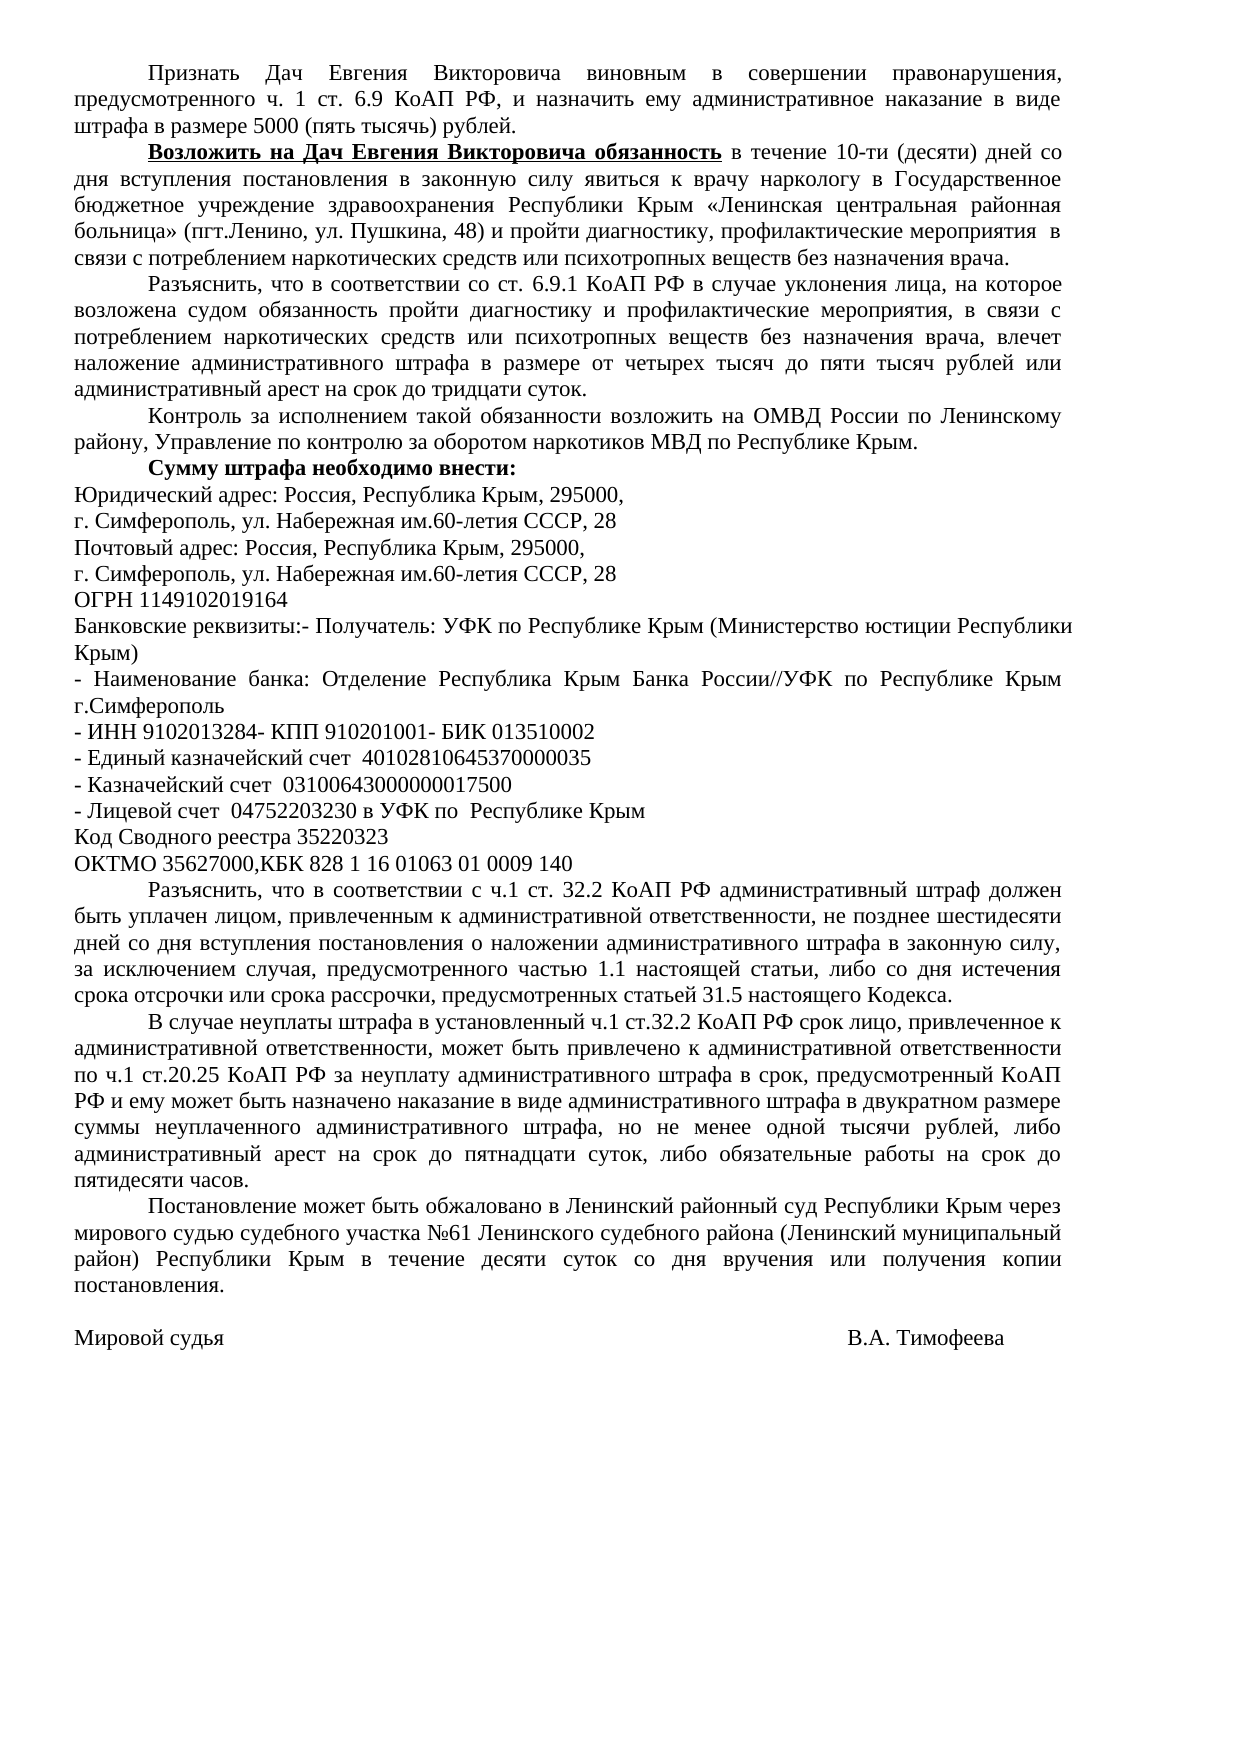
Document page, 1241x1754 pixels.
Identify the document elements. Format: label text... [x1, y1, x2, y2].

text - ИНН 9102013284- КПП 910201001- БИК 013510002 [74, 718, 1063, 744]
text Разъяснить, что в соответствии с ч.1 ст. 32.2 КоАП РФ административный штраф должен быть уплачен лицом, привлеченным к административной ответственности, не позднее шестидесяти дней со дня вступления постановления о наложении административного штрафа в законную силу, за исключением случая, предусмотренного частью 1.1 настоящей статьи, либо со дня истечения срока отсрочки или срока рассрочки, предусмотренных статьей 31.5 настоящего Кодекса. [74, 876, 1063, 1008]
text Сумму штрафа необходимо внести: [74, 454, 1063, 481]
text Возложить на Дач Евгения Викторовича обязанность в течение 10-ти (десяти) дней со дня вступления постановления в законную силу явиться к врачу наркологу в Государственное бюджетное учреждение здравоохранения Республики Крым «Ленинская центральная районная больница» (пгт.Ленино, ул. Пушкина, 48) и пройти диагностику, профилактические мероприятия в связи с потреблением наркотических средств или психотропных веществ без назначения врача. [74, 138, 1063, 270]
text Почтовый адрес: Россия, Республика Крым, 295000, [74, 533, 1063, 560]
text - Казначейский счет 03100643000000017500 [74, 771, 1074, 797]
text - Наименование банка: Отделение Республика Крым Банка России//УФК по Республике Крым г.Симферополь [74, 665, 1063, 718]
text Постановление может быть обжаловано в Ленинский районный суд Республики Крым через мирового судью судебного участка №61 Ленинского судебного района (Ленинский муниципальный район) Республики Крым в течение десяти суток со дня вручения или получения копии постановления. [74, 1192, 1063, 1298]
text ОГРН 1149102019164 [74, 586, 1063, 613]
text - Лицевой счет 04752203230 в УФК по Республике Крым [74, 797, 1063, 823]
text Признать Дач Евгения Викторовича виновным в совершении правонарушения, предусмотренного ч. 1 ст. 6.9 КоАП РФ, и назначить ему административное наказание в виде штрафа в размере 5000 (пять тысячь) рублей. [74, 59, 1063, 138]
text Разъяснить, что в соответствии со ст. 6.9.1 КоАП РФ в случае уклонения лица, на которое возложена судом обязанность пройти диагностику и профилактические мероприятия, в связи с потреблением наркотических средств или психотропных веществ без назначения врача, влечет наложение административного штрафа в размере от четырех тысяч до пяти тысяч рублей или административный арест на срок до тридцати суток. [74, 270, 1063, 402]
text ОКТМО 35627000,КБК 828 1 16 01063 01 0009 140 [74, 850, 1063, 876]
text Юридический адрес: Россия, Республика Крым, 295000, [74, 481, 1063, 507]
text - Единый казначейский счет 40102810645370000035 [74, 744, 1063, 771]
text Мировой судья В.А. Тимофеева [74, 1324, 1063, 1351]
text В случае неуплаты штрафа в установленный ч.1 ст.32.2 КоАП РФ срок лицо, привлеченное к административной ответственности, может быть привлечено к административной ответственности по ч.1 ст.20.25 КоАП РФ за неуплату административного штрафа в срок, предусмотренный КоАП РФ и ему может быть назначено наказание в виде административного штрафа в двукратном размере суммы неуплаченного административного штрафа, но не менее одной тысячи рублей, либо административный арест на срок до пятнадцати суток, либо обязательные работы на срок до пятидесяти часов. [74, 1008, 1063, 1192]
text Банковские реквизиты:- Получатель: УФК по Республике Крым (Министерство юстиции Республики Крым) [74, 613, 1074, 665]
text Контроль за исполнением такой обязанности возложить на ОМВД России по Ленинскому району, Управление по контролю за оборотом наркотиков МВД по Республике Крым. [74, 402, 1063, 454]
text Код Сводного реестра 35220323 [74, 823, 1063, 850]
text г. Симферополь, ул. Набережная им.60-летия СССР, 28 [74, 507, 1063, 533]
text г. Симферополь, ул. Набережная им.60-летия СССР, 28 [74, 560, 1063, 586]
